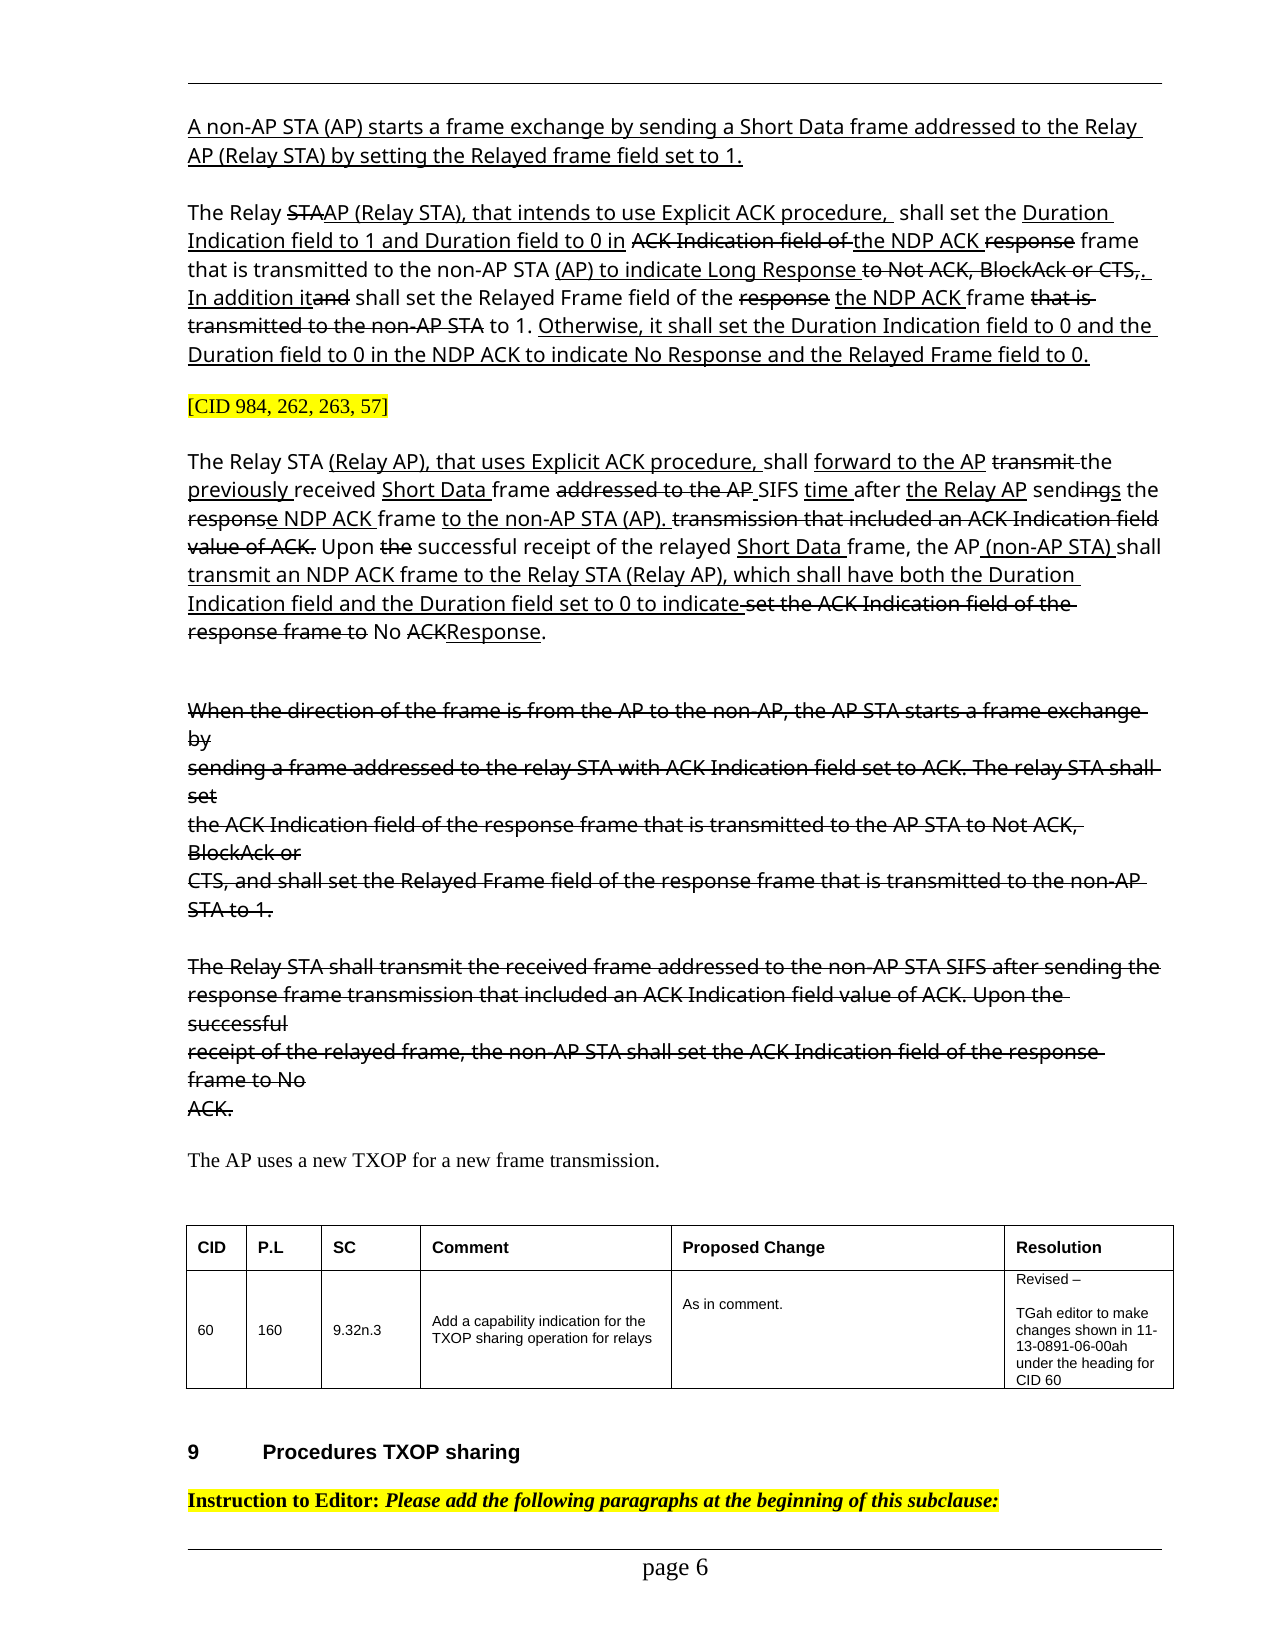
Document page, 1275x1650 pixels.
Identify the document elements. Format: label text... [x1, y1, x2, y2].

text CTS, and shall set the Relayed Frame field of the response frame that is transmitted to the non-AP STA to 1. [187, 867, 1162, 923]
text ACK. [187, 1094, 1162, 1122]
text receipt of the relayed frame, the non-AP STA shall set the ACK Indication field of the response frame to No [187, 1037, 1162, 1094]
text the ACK Indication field of the response frame that is transmitted to the AP STA to Not ACK, BlockAck or [187, 810, 1162, 867]
text The AP uses a new TXOP for a new frame transmission. [187, 1147, 1162, 1172]
text The Relay STAAP (Relay STA), that intends to use Explicit ACK procedure, shall set the Duration Indication field to 1 and Duration field to 0 in ACK Indication field of the NDP ACK response frame that is transmitted to the non-AP STA (AP) to indicate Long Response to Not ACK, BlockAck or CTS,. In addition itand shall set the Relayed Frame field of the response the NDP ACK frame that is transmitted to the non-AP STA to 1. Otherwise, it shall set the Duration Indication field to 0 and the Duration field to 0 in the NDP ACK to indicate No Response and the Relayed Frame field to 0. [187, 198, 1162, 368]
table_header Comment [421, 1226, 671, 1270]
list Procedures TXOP sharing [187, 1438, 1162, 1463]
text A non-AP STA (AP) starts a frame exchange by sending a Short Data frame addressed to the Relay AP (Relay STA) by setting the Relayed frame field set to 1. [187, 112, 1162, 169]
table_cell Revised – TGah editor to make changes shown in 11-13-0891-06-00ah under the heading for CID 60 [1005, 1271, 1173, 1388]
table_cell 60 [187, 1271, 246, 1388]
text response frame transmission that included an ACK Indication field value of ACK. Upon the successful [187, 980, 1162, 1037]
text When the direction of the frame is from the AP to the non-AP, the AP STA starts a frame exchange by [187, 696, 1162, 753]
table_cell 160 [247, 1271, 321, 1388]
table_header Resolution [1005, 1226, 1173, 1270]
text sending a frame addressed to the relay STA with ACK Indication field set to ACK. The relay STA shall set [187, 753, 1162, 810]
table_header CID [187, 1226, 246, 1270]
table_cell As in comment. [672, 1271, 1004, 1388]
table_cell Add a capability indication for the TXOP sharing operation for relays [421, 1271, 671, 1388]
table_cell 9.32n.3 [322, 1271, 420, 1388]
text The Relay STA shall transmit the received frame addressed to the non-AP STA SIFS after sending the [187, 952, 1162, 980]
text The Relay STA (Relay AP), that uses Explicit ACK procedure, shall forward to the AP transmit the previously received Short Data frame addressed to the AP SIFS time after the Relay AP sendings the response NDP ACK frame to the non-AP STA (AP). transmission that included an ACK Indication field value of ACK. Upon the successful receipt of the relayed Short Data frame, the AP (non-AP STA) shall transmit an NDP ACK frame to the Relay STA (Relay AP), which shall have both the Duration Indication field and the Duration field set to 0 to indicate set the ACK Indication field of the response frame to No ACKResponse. [187, 447, 1162, 646]
text Instruction to Editor: Please add the following paragraphs at the beginning of this subclause: [187, 1488, 1162, 1512]
text [CID 984, 262, 263, 57] [187, 393, 1162, 418]
table_header Proposed Change [672, 1226, 1004, 1270]
table_header P.L [247, 1226, 321, 1270]
table_header SC [322, 1226, 420, 1270]
